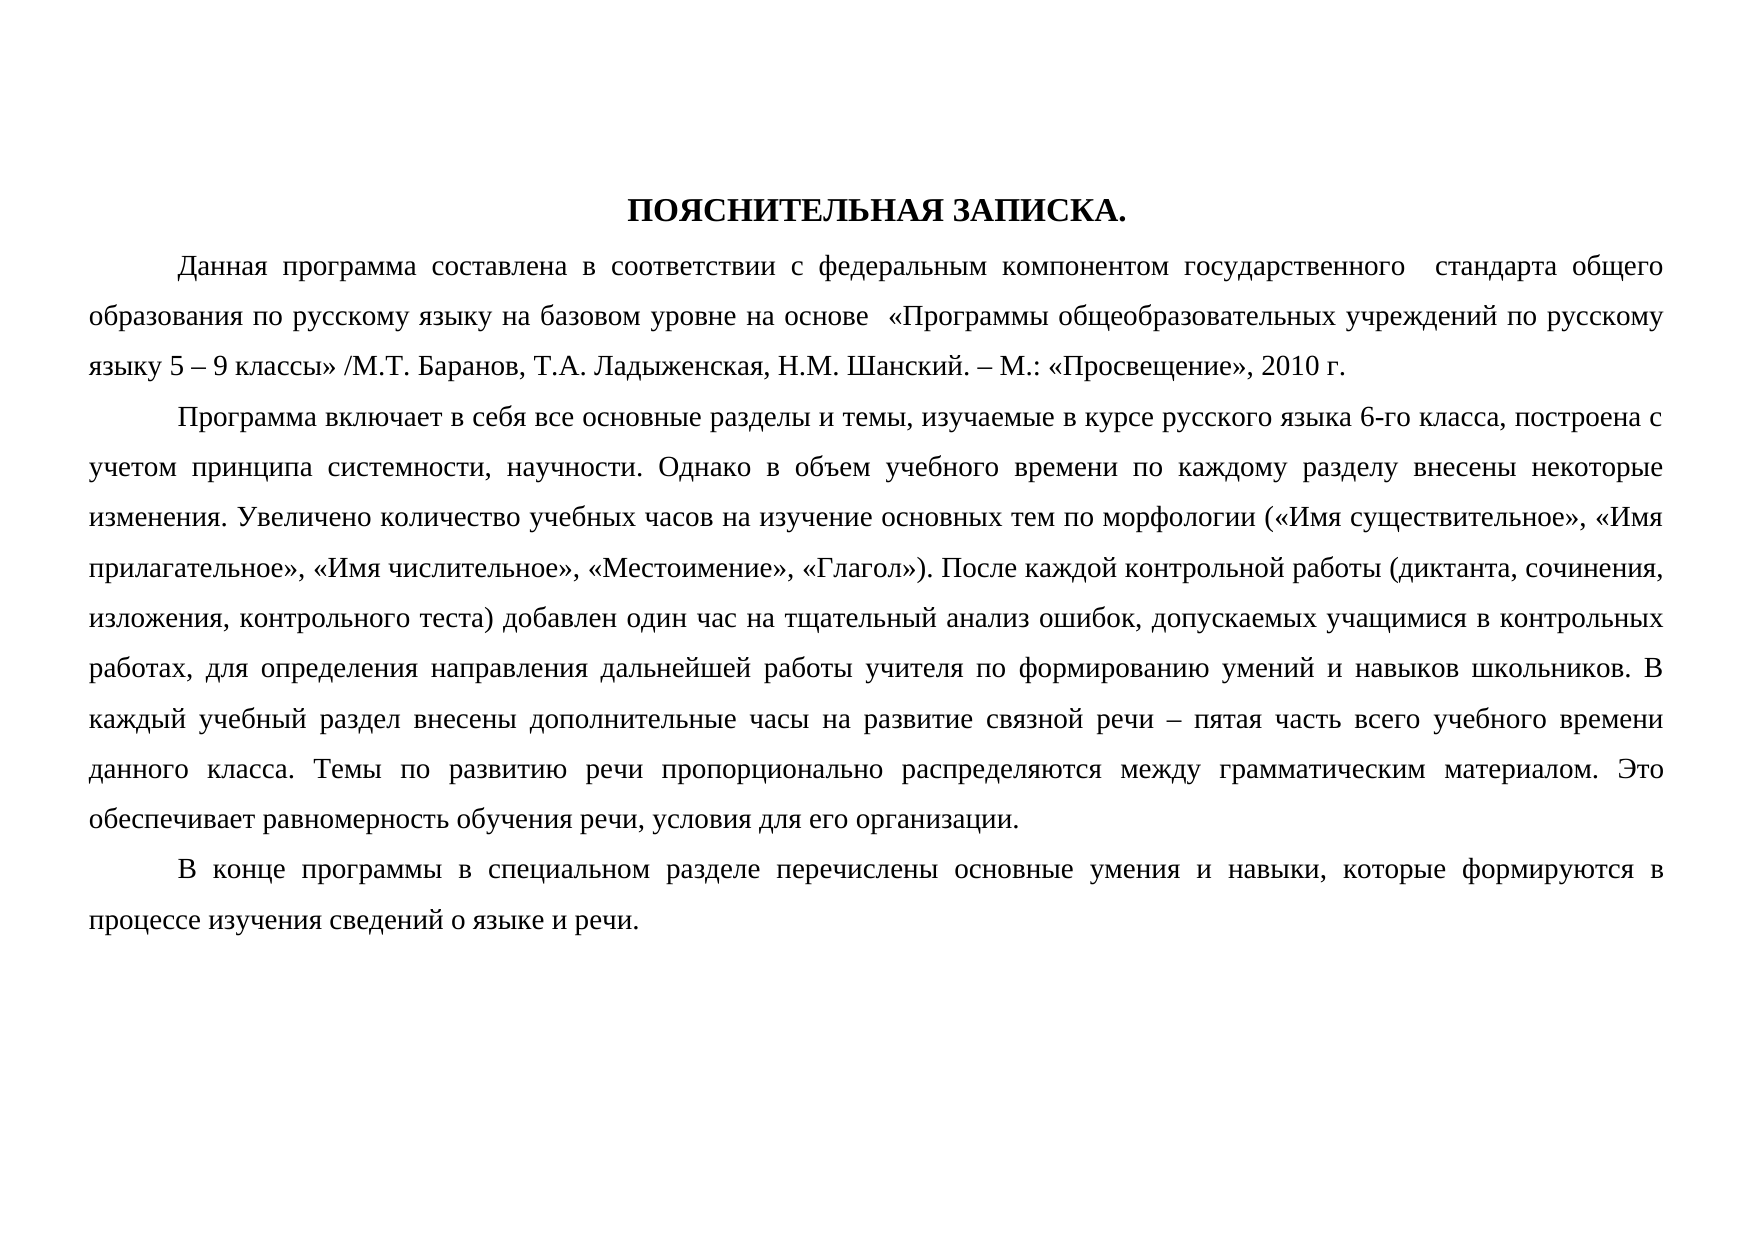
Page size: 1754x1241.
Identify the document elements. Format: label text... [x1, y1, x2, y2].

text Программа включает в себя все основные разделы и темы, изучаемые в курсе русского языка 6-го класса, построена с учетом принципа системности, научности. Однако в объем учебного времени по каждому разделу внесены некоторые изменения. Увеличено количество учебных часов на изучение основных тем по морфологии («Имя существительное», «Имя прилагательное», «Имя числительное», «Местоимение», «Глагол»). После каждой контрольной работы (диктанта, сочинения, изложения, контрольного теста) добавлен один час на тщательный анализ ошибок, допускаемых учащимися в контрольных работах, для определения направления дальнейшей работы учителя по формированию умений и навыков школьников. В каждый учебный раздел внесены дополнительные часы на развитие связной речи – пятая часть всего учебного времени данного класса. Темы по развитию речи пропорционально распределяются между грамматическим материалом. Это обеспечивает равномерность обучения речи, условия для его организации. [89, 399, 1665, 835]
text ПОЯСНИТЕЛЬНАЯ ЗАПИСКА. [89, 190, 1665, 229]
text Данная программа составлена в соответствии с федеральным компонентом государственного стандарта общего образования по русскому языку на базовом уровне на основе «Программы общеобразовательных учреждений по русскому языку 5 – 9 классы» /М.Т. Баранов, Т.А. Ладыженская, Н.М. Шанский. – М.: «Просвещение», 2010 г. [89, 248, 1665, 382]
text В конце программы в специальном разделе перечислены основные умения и навыки, которые формируются в процессе изучения сведений о языке и речи. [89, 852, 1665, 936]
